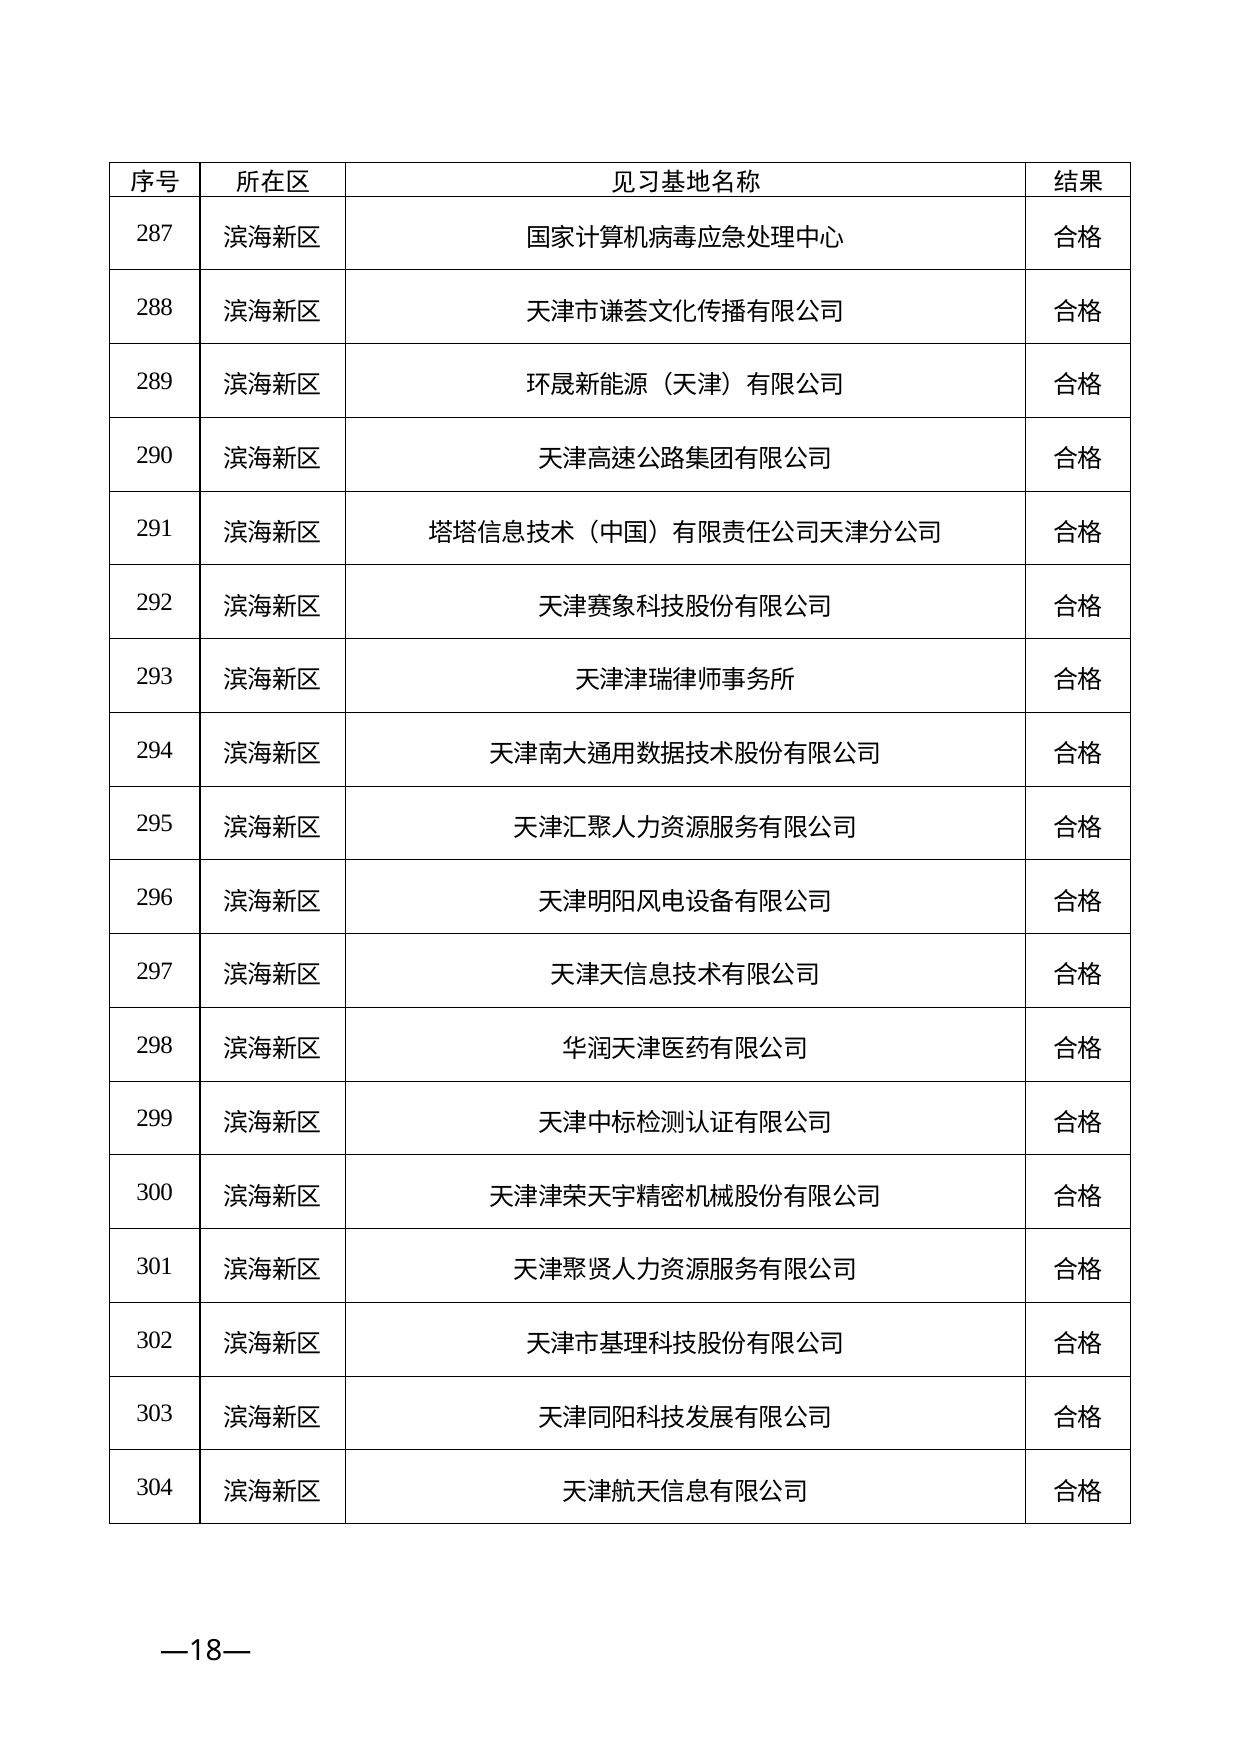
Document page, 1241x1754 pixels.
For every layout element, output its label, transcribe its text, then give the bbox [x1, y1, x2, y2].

table_cell 290 [110, 418, 199, 491]
table_cell 天津汇聚人力资源服务有限公司 [346, 787, 1025, 859]
table_cell 合格 [1026, 418, 1130, 491]
table_cell 合格 [1026, 639, 1130, 712]
table_cell 塔塔信息技术（中国）有限责任公司天津分公司 [346, 492, 1025, 564]
table_cell 滨海新区 [201, 1155, 345, 1228]
table_cell 合格 [1026, 1303, 1130, 1376]
table_cell 天津高速公路集团有限公司 [346, 418, 1025, 491]
table_cell 合格 [1026, 934, 1130, 1007]
table_cell 滨海新区 [201, 860, 345, 933]
table_cell 合格 [1026, 1082, 1130, 1154]
table_cell 环晟新能源（天津）有限公司 [346, 344, 1025, 417]
table_cell 滨海新区 [201, 418, 345, 491]
table_cell 滨海新区 [201, 1303, 345, 1376]
table_cell 287 [110, 197, 199, 269]
table_cell 299 [110, 1082, 199, 1154]
table_cell 合格 [1026, 197, 1130, 269]
table_cell 天津航天信息有限公司 [346, 1450, 1025, 1523]
table_header 见习基地名称 [346, 163, 1025, 196]
table_cell 天津中标检测认证有限公司 [346, 1082, 1025, 1154]
table_cell 滨海新区 [201, 1377, 345, 1449]
table_cell 滨海新区 [201, 713, 345, 786]
table_cell 华润天津医药有限公司 [346, 1008, 1025, 1081]
table_cell 合格 [1026, 1008, 1130, 1081]
table_cell 合格 [1026, 1229, 1130, 1302]
table_cell 293 [110, 639, 199, 712]
table_cell 滨海新区 [201, 344, 345, 417]
table_cell 天津聚贤人力资源服务有限公司 [346, 1229, 1025, 1302]
table_cell 295 [110, 787, 199, 859]
table_cell 297 [110, 934, 199, 1007]
table_cell 296 [110, 860, 199, 933]
table_cell 合格 [1026, 1377, 1130, 1449]
table_cell 302 [110, 1303, 199, 1376]
table_cell 301 [110, 1229, 199, 1302]
table_cell 滨海新区 [201, 1082, 345, 1154]
table_cell 滨海新区 [201, 565, 345, 638]
table_cell 天津同阳科技发展有限公司 [346, 1377, 1025, 1449]
table_cell 天津市基理科技股份有限公司 [346, 1303, 1025, 1376]
table_cell 合格 [1026, 1155, 1130, 1228]
table_cell 国家计算机病毒应急处理中心 [346, 197, 1025, 269]
table_cell 天津赛象科技股份有限公司 [346, 565, 1025, 638]
table_cell 292 [110, 565, 199, 638]
table_cell 300 [110, 1155, 199, 1228]
table_cell 滨海新区 [201, 934, 345, 1007]
table_cell 303 [110, 1377, 199, 1449]
table_cell 天津南大通用数据技术股份有限公司 [346, 713, 1025, 786]
table_cell 289 [110, 344, 199, 417]
table_cell 天津津荣天宇精密机械股份有限公司 [346, 1155, 1025, 1228]
table_cell 滨海新区 [201, 1450, 345, 1523]
table_cell 304 [110, 1450, 199, 1523]
table_cell 滨海新区 [201, 1008, 345, 1081]
table_cell 合格 [1026, 565, 1130, 638]
table_header 序号 [110, 163, 199, 196]
table_cell 合格 [1026, 270, 1130, 343]
table_cell 合格 [1026, 713, 1130, 786]
table_cell 合格 [1026, 344, 1130, 417]
table_cell 294 [110, 713, 199, 786]
table_cell 滨海新区 [201, 197, 345, 269]
table_header 结果 [1026, 163, 1130, 196]
table_cell 合格 [1026, 492, 1130, 564]
table_cell 滨海新区 [201, 639, 345, 712]
table_cell 滨海新区 [201, 1229, 345, 1302]
table_cell 滨海新区 [201, 270, 345, 343]
table_cell 合格 [1026, 860, 1130, 933]
table_cell 滨海新区 [201, 492, 345, 564]
table_cell 天津市谦荟文化传播有限公司 [346, 270, 1025, 343]
table_cell 天津津瑞律师事务所 [346, 639, 1025, 712]
table_cell 滨海新区 [201, 787, 345, 859]
table_cell 合格 [1026, 787, 1130, 859]
table_cell 天津明阳风电设备有限公司 [346, 860, 1025, 933]
table_cell 合格 [1026, 1450, 1130, 1523]
table_cell 天津天信息技术有限公司 [346, 934, 1025, 1007]
table_cell 298 [110, 1008, 199, 1081]
table_cell 288 [110, 270, 199, 343]
table_cell 291 [110, 492, 199, 564]
table_header 所在区 [201, 163, 345, 196]
